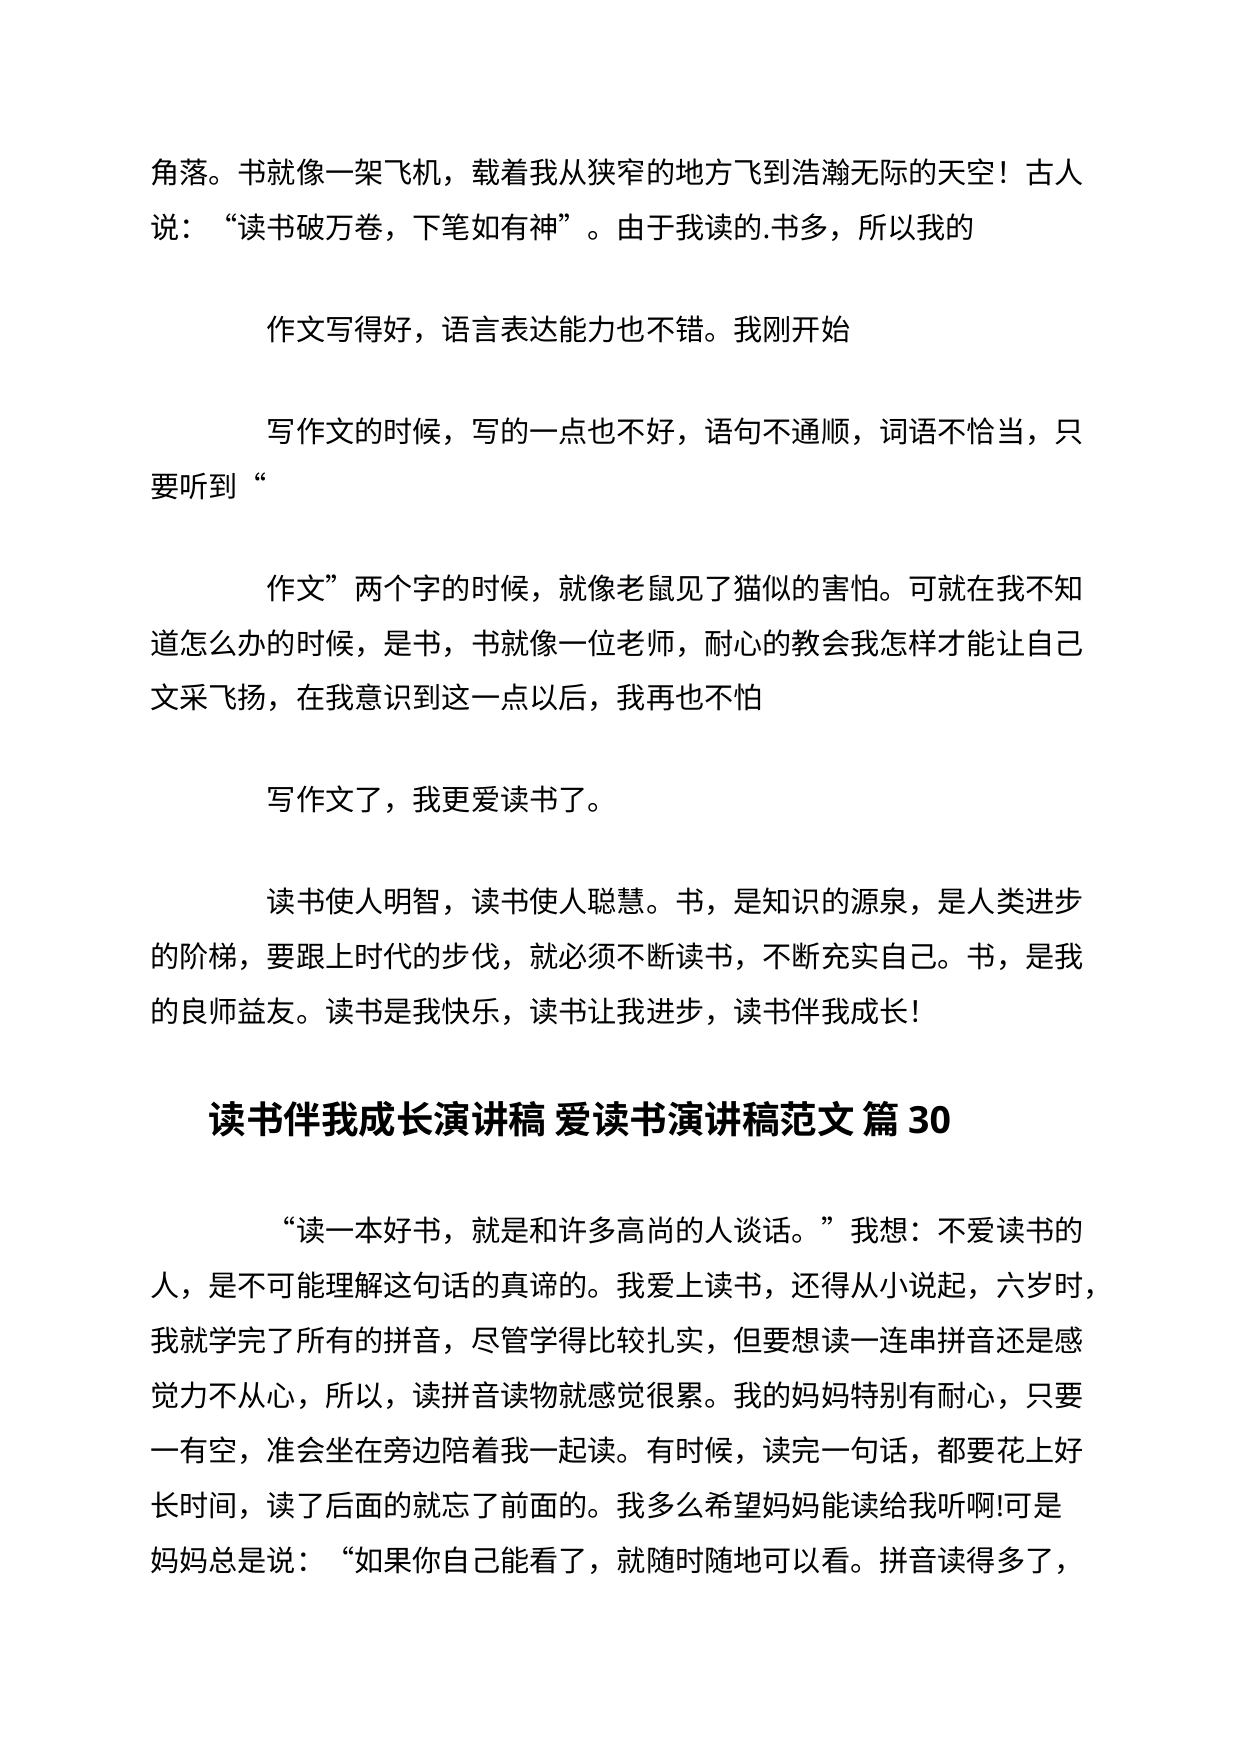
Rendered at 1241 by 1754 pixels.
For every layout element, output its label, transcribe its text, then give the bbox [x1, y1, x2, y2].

text 写作文了，我更爱读书了。 [150, 777, 1090, 819]
text 作文”两个字的时候，就像老鼠见了猫似的害怕。可就在我不知道怎么办的时候，是书，书就像一位老师，耐心的教会我怎样才能让自己文采飞扬，在我意识到这一点以后，我再也不怕 [150, 565, 1090, 717]
text 读书伴我成长演讲稿 爱读书演讲稿范文 篇30 [150, 1090, 1090, 1145]
text 作文写得好，语言表达能力也不错。我刚开始 [150, 307, 1090, 349]
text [150, 150, 1090, 247]
text 写作文的时候，写的一点也不好，语句不通顺，词语不恰当，只要听到“ [150, 409, 1090, 506]
text 读书使人明智，读书使人聪慧。书，是知识的源泉，是人类进步的阶梯，要跟上时代的步伐，就必须不断读书，不断充实自己。书，是我的良师益友。读书是我快乐，读书让我进步，读书伴我成长！ [150, 879, 1090, 1031]
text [150, 1208, 1090, 1579]
